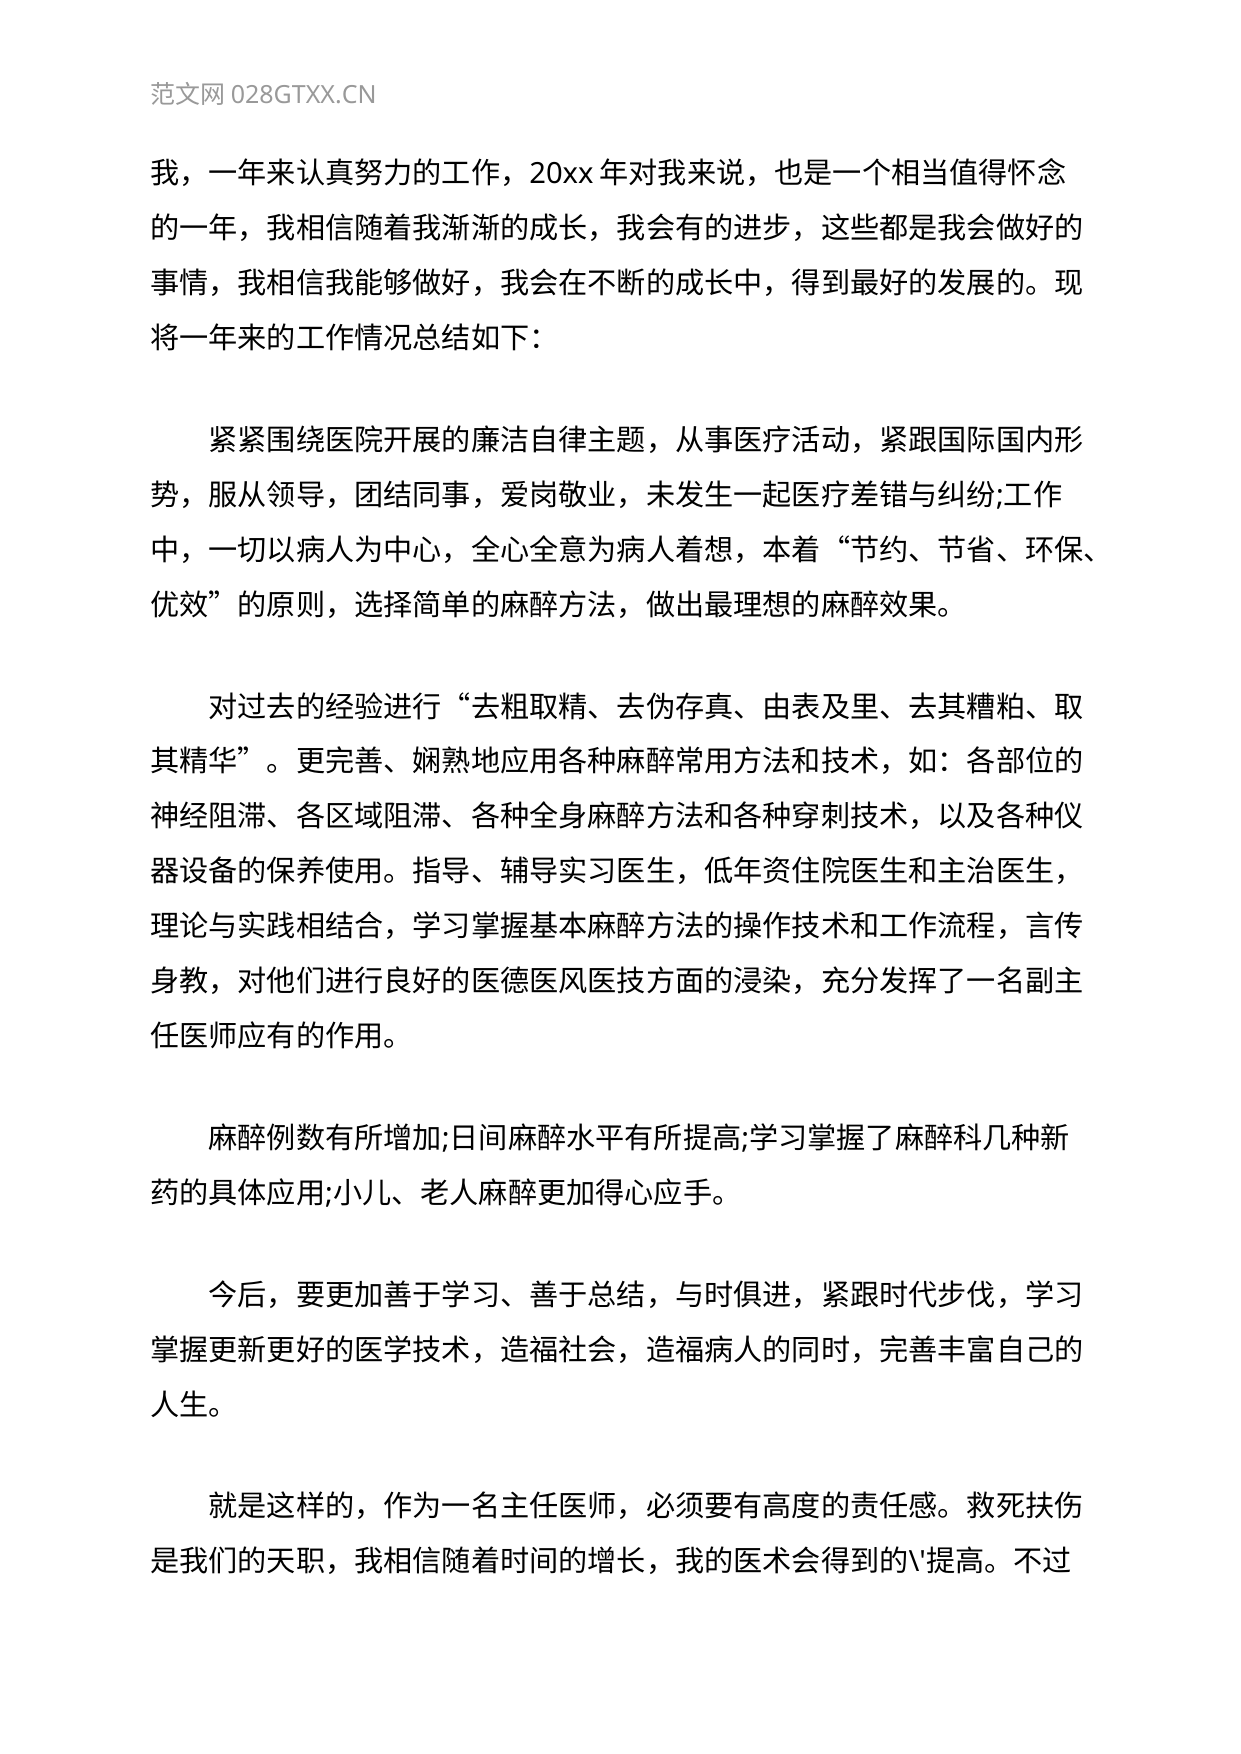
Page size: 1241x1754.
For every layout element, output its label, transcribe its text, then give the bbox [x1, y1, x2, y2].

text 紧紧围绕医院开展的廉洁自律主题，从事医疗活动，紧跟国际国内形势，服从领导，团结同事，爱岗敬业，未发生一起医疗差错与纠纷;工作中，一切以病人为中心，全心全意为病人着想，本着“节约、节省、环保、优效”的原则，选择简单的麻醉方法，做出最理想的麻醉效果。 [150, 417, 1090, 624]
text 今后，要更加善于学习、善于总结，与时俱进，紧跟时代步伐，学习掌握更新更好的医学技术，造福社会，造福病人的同时，完善丰富自己的人生。 [150, 1271, 1090, 1423]
text 麻醉例数有所增加;日间麻醉水平有所提高;学习掌握了麻醉科几种新药的具体应用;小儿、老人麻醉更加得心应手。 [150, 1114, 1090, 1212]
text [150, 150, 1090, 357]
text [150, 1483, 1090, 1580]
text 对过去的经验进行“去粗取精、去伪存真、由表及里、去其糟粕、取其精华”。更完善、娴熟地应用各种麻醉常用方法和技术，如：各部位的神经阻滞、各区域阻滞、各种全身麻醉方法和各种穿刺技术，以及各种仪器设备的保养使用。指导、辅导实习医生，低年资住院医生和主治医生，理论与实践相结合，学习掌握基本麻醉方法的操作技术和工作流程，言传身教，对他们进行良好的医德医风医技方面的浸染，充分发挥了一名副主任医师应有的作用。 [150, 683, 1090, 1055]
